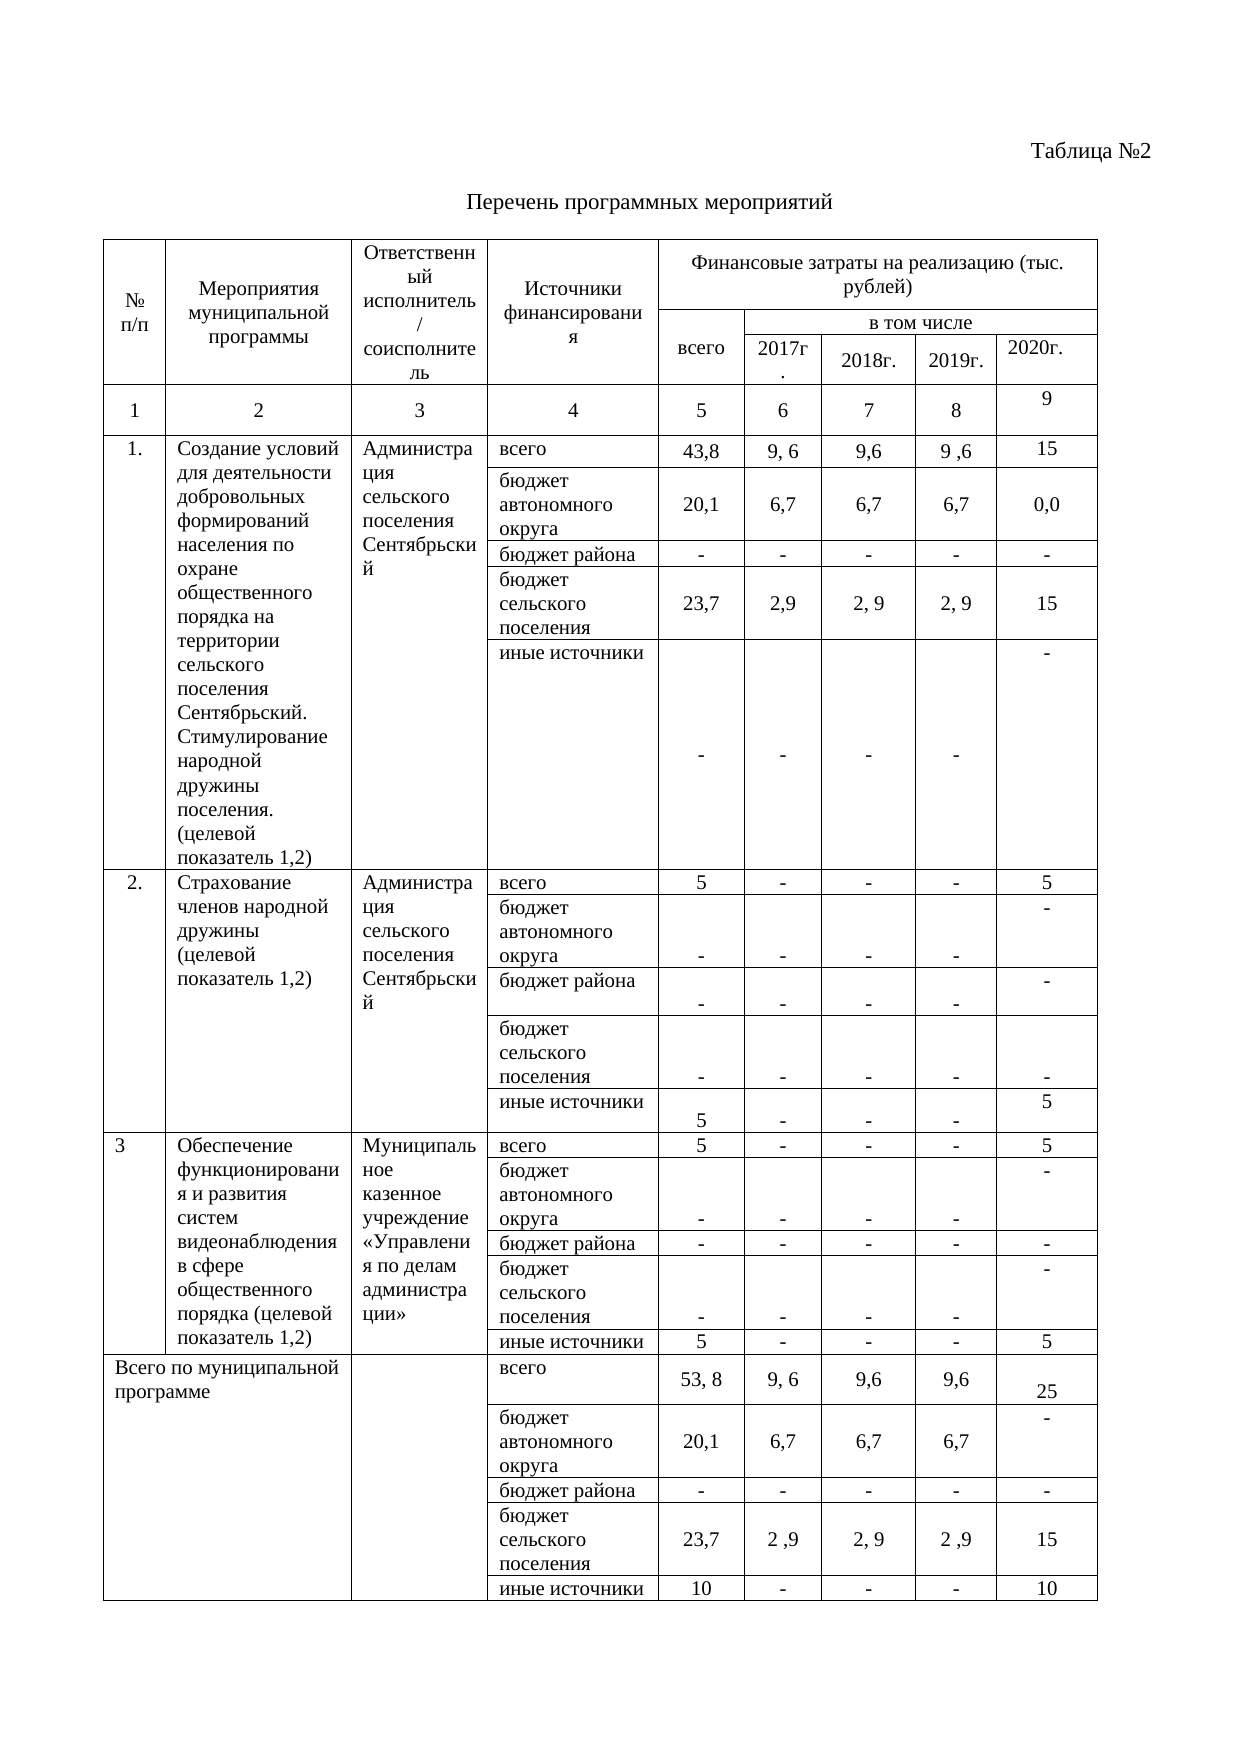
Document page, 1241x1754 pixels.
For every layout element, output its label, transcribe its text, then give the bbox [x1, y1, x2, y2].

table_cell - [997, 1478, 1097, 1502]
table_cell - [916, 1231, 996, 1255]
table_cell - [822, 895, 915, 967]
table_cell - [822, 640, 915, 869]
table_cell всего [488, 870, 658, 894]
table_cell иные источники [488, 640, 658, 869]
table_cell - [745, 541, 821, 566]
table_cell - [745, 1133, 821, 1157]
table_cell 15 [997, 1503, 1097, 1575]
table_cell бюджет сельского поселения [488, 567, 658, 639]
table_cell 1 [104, 385, 165, 434]
table_cell - [916, 895, 996, 967]
table_cell 9, 6 [745, 436, 821, 467]
table_cell - [997, 968, 1097, 1014]
table_cell - [659, 640, 744, 869]
table_cell - [822, 1576, 915, 1600]
table_cell 2, 9 [916, 567, 996, 639]
table_cell - [822, 1016, 915, 1088]
table_cell 53, 8 [659, 1355, 744, 1404]
table_header Мероприятия муниципальной программы [166, 240, 351, 384]
table_cell - [822, 1330, 915, 1353]
table_cell - [745, 1089, 821, 1132]
table_cell 7 [822, 385, 915, 434]
table_cell 6,7 [745, 1405, 821, 1477]
table_cell - [745, 895, 821, 967]
table_cell 4 [488, 385, 658, 434]
table_cell [352, 1355, 487, 1600]
table_cell 6,7 [916, 468, 996, 540]
table_cell Администрация сельского поселения Сентябрьский [352, 436, 487, 869]
table_cell 20,1 [659, 468, 744, 540]
table_cell - [822, 1158, 915, 1230]
table_cell - [916, 1256, 996, 1328]
table_cell 6,7 [916, 1405, 996, 1477]
table_cell 9 ,6 [916, 436, 996, 467]
table_cell бюджет сельского поселения [488, 1256, 658, 1328]
table_cell - [916, 541, 996, 566]
table_cell - [659, 895, 744, 967]
table_cell - [822, 968, 915, 1014]
table_cell - [659, 1256, 744, 1328]
table_cell 5 [997, 870, 1097, 894]
table_cell 2019г. [916, 335, 996, 384]
table_cell 9, 6 [745, 1355, 821, 1404]
table_cell всего [488, 436, 658, 467]
table_cell 8 [916, 385, 996, 434]
table_cell - [916, 1576, 996, 1600]
table_cell всего [488, 1355, 658, 1404]
table_cell 5 [997, 1133, 1097, 1157]
table_cell - [916, 1158, 996, 1230]
table_cell 2 [166, 385, 351, 434]
table_cell 2018г. [822, 335, 915, 384]
table_cell Страхование членов народной дружины (целевой показатель 1,2) [166, 870, 351, 1132]
table_cell 20,1 [659, 1405, 744, 1477]
table_cell 43,8 [659, 436, 744, 467]
table_cell - [745, 1256, 821, 1328]
table_cell Муниципальное казенное учреждение «Управления по делам администрации» [352, 1133, 487, 1353]
table_cell 15 [997, 567, 1097, 639]
table_cell Администрация сельского поселения Сентябрьский [352, 870, 487, 1132]
table_cell бюджет района [488, 968, 658, 1014]
table_cell 5 [997, 1330, 1097, 1353]
table_cell - [916, 968, 996, 1014]
table_cell Всего по муниципальной программе [104, 1355, 351, 1600]
table_cell - [822, 1231, 915, 1255]
table_cell 9,6 [916, 1355, 996, 1404]
table_cell - [745, 1330, 821, 1353]
table_cell Обеспечение функционирования и развития систем видеонаблюдения в сфере общественного порядка (целевой показатель 1,2) [166, 1133, 351, 1353]
table_cell - [822, 870, 915, 894]
table_cell бюджет автономного округа [488, 1405, 658, 1477]
table_cell 2020г. [997, 335, 1097, 384]
table_cell - [997, 640, 1097, 869]
table_cell - [745, 968, 821, 1014]
table_cell бюджет автономного округа [488, 895, 658, 967]
table_cell 1. [104, 436, 165, 869]
table_cell всего [659, 310, 744, 384]
table_cell бюджет сельского поселения [488, 1016, 658, 1088]
table_header Источники финансирования [488, 240, 658, 384]
table_cell - [745, 1231, 821, 1255]
table_cell - [997, 1158, 1097, 1230]
table_cell - [997, 1231, 1097, 1255]
table_cell 2, 9 [822, 1503, 915, 1575]
table_cell 10 [997, 1576, 1097, 1600]
table_cell 2. [104, 870, 165, 1132]
table_cell - [916, 1089, 996, 1132]
table_cell 10 [659, 1576, 744, 1600]
table_cell бюджет сельского поселения [488, 1503, 658, 1575]
table_cell - [822, 1256, 915, 1328]
table_cell - [659, 968, 744, 1014]
table_cell - [659, 1016, 744, 1088]
table_cell - [916, 1478, 996, 1502]
table_cell 5 [659, 1089, 744, 1132]
table_cell Создание условий для деятельности добровольных формирований населения по охране общественного порядка на территории сельского поселения Сентябрьский. Стимулирование народной дружины поселения. (целевой показатель 1,2) [166, 436, 351, 869]
table_cell бюджет автономного округа [488, 1158, 658, 1230]
table_cell бюджет района [488, 1231, 658, 1255]
table_cell иные источники [488, 1089, 658, 1132]
table_cell бюджет района [488, 541, 658, 566]
table_cell 5 [659, 1330, 744, 1353]
table_cell - [745, 640, 821, 869]
table_cell 9,6 [822, 1355, 915, 1404]
table_cell - [745, 1158, 821, 1230]
table_cell 23,7 [659, 567, 744, 639]
table_cell - [997, 1256, 1097, 1328]
text Таблица №2 [148, 105, 1152, 163]
table_cell - [997, 541, 1097, 566]
table_cell - [822, 1089, 915, 1132]
table_cell 2,9 [745, 567, 821, 639]
table_cell - [745, 1016, 821, 1088]
table_cell в том числе [745, 310, 1097, 334]
table_cell бюджет автономного округа [488, 468, 658, 540]
table_cell 9 [997, 385, 1097, 434]
table_header № п/п [104, 240, 165, 384]
table_cell - [822, 1478, 915, 1502]
table_cell 0,0 [997, 468, 1097, 540]
table_cell - [916, 870, 996, 894]
table_cell - [659, 1478, 744, 1502]
table_cell 2017г. [745, 335, 821, 384]
table_cell - [659, 1231, 744, 1255]
table_cell 2 ,9 [745, 1503, 821, 1575]
table_header Финансовые затраты на реализацию (тыс. рублей) [659, 240, 1097, 308]
table_cell - [997, 1016, 1097, 1088]
table_cell - [916, 1133, 996, 1157]
table_cell - [916, 1016, 996, 1088]
table_header Ответственный исполнитель / соисполнитель [352, 240, 487, 384]
table_cell - [745, 1576, 821, 1600]
table_cell 3 [352, 385, 487, 434]
table_cell 25 [997, 1355, 1097, 1404]
table_cell иные источники [488, 1330, 658, 1353]
table_cell 9,6 [822, 436, 915, 467]
table_cell 6,7 [822, 1405, 915, 1477]
table_cell 6 [745, 385, 821, 434]
table_cell 3 [104, 1133, 165, 1353]
table_cell - [822, 1133, 915, 1157]
table_cell 5 [659, 1133, 744, 1157]
table_cell 2, 9 [822, 567, 915, 639]
table_cell бюджет района [488, 1478, 658, 1502]
table_cell 15 [997, 436, 1097, 467]
table_cell - [916, 640, 996, 869]
table_cell - [822, 541, 915, 566]
table_cell иные источники [488, 1576, 658, 1600]
table_cell - [659, 1158, 744, 1230]
table_cell 5 [997, 1089, 1097, 1132]
table_cell - [997, 895, 1097, 967]
table_cell - [745, 870, 821, 894]
table_cell - [745, 1478, 821, 1502]
table_cell 23,7 [659, 1503, 744, 1575]
table_cell 6,7 [822, 468, 915, 540]
text Перечень программных мероприятий [148, 188, 1152, 214]
table_cell всего [488, 1133, 658, 1157]
table_cell 2 ,9 [916, 1503, 996, 1575]
table_cell - [916, 1330, 996, 1353]
table_cell 6,7 [745, 468, 821, 540]
table_cell - [997, 1405, 1097, 1477]
table_cell 5 [659, 870, 744, 894]
table_cell - [659, 541, 744, 566]
table_cell 5 [659, 385, 744, 434]
